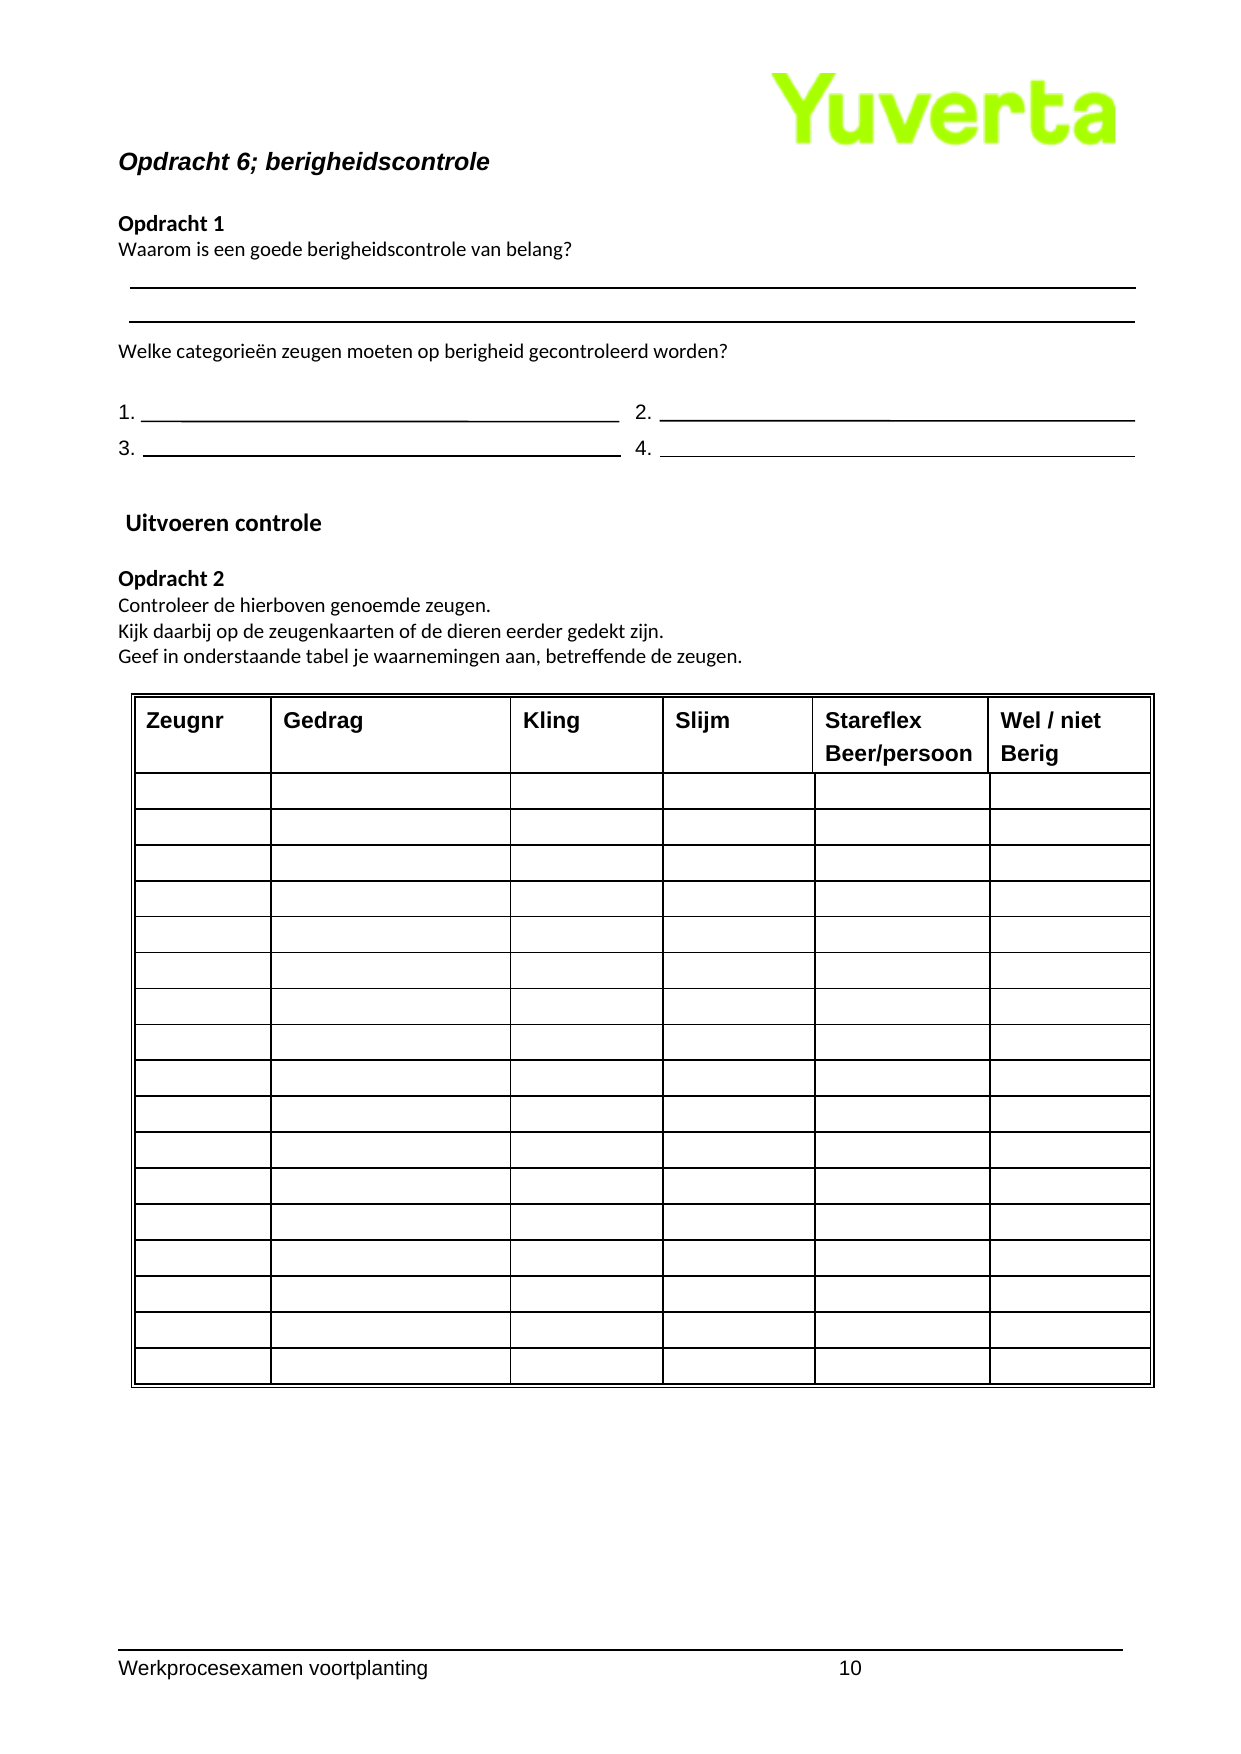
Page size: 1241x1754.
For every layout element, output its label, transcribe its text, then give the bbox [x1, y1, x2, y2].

table_cell [272, 1169, 510, 1203]
table_cell [664, 810, 814, 844]
table_cell [136, 1169, 270, 1203]
table_cell [136, 1061, 270, 1095]
table_cell [272, 1097, 510, 1131]
table_cell [272, 917, 510, 952]
table_cell [664, 1133, 814, 1167]
table_cell [136, 1241, 270, 1275]
table_cell [991, 810, 1150, 844]
table_cell [991, 1061, 1150, 1095]
table_cell [272, 1133, 510, 1167]
text Geef in onderstaande tabel je waarnemingen aan, betreffende de zeugen. [118, 643, 1122, 669]
table_cell [664, 1025, 814, 1059]
table_cell [136, 1313, 270, 1347]
table_cell [664, 1277, 814, 1311]
table_cell [816, 882, 989, 916]
table_cell [511, 1025, 662, 1059]
table_cell [816, 1205, 989, 1239]
table_cell [136, 1133, 270, 1167]
table_cell [816, 1277, 989, 1311]
table_cell [991, 774, 1150, 808]
table_cell [664, 989, 814, 1023]
text Waarom is een goede berigheidscontrole van belang? [118, 237, 1122, 262]
table_cell [511, 1277, 662, 1311]
table_cell [991, 1205, 1150, 1239]
table_cell [272, 989, 510, 1023]
table_cell [136, 1349, 270, 1383]
table_header Zeugnr [136, 698, 270, 772]
table_cell [991, 1313, 1150, 1347]
table_cell [664, 882, 814, 916]
table_cell [991, 1097, 1150, 1131]
table_cell [816, 1241, 989, 1275]
text 1. 2. [118, 400, 1122, 424]
table_header Gedrag [272, 698, 510, 772]
table_cell [664, 1169, 814, 1203]
table_cell [991, 1169, 1150, 1203]
table_cell [664, 953, 814, 987]
table_cell [816, 953, 989, 987]
table_cell [136, 953, 270, 987]
table_cell [511, 1313, 662, 1347]
table_cell [991, 917, 1150, 952]
table_cell [991, 1349, 1150, 1383]
text Opdracht 2 [118, 564, 1122, 592]
table_cell [664, 1241, 814, 1275]
table_cell [136, 846, 270, 880]
table_cell [816, 1169, 989, 1203]
table_cell [511, 917, 662, 952]
table_cell [991, 1241, 1150, 1275]
text 3. 4. [118, 436, 1122, 459]
table_cell [136, 989, 270, 1023]
table_cell [816, 846, 989, 880]
table_cell [991, 882, 1150, 916]
table_cell [991, 1025, 1150, 1059]
table_cell [272, 1061, 510, 1095]
table_cell [272, 810, 510, 844]
table_cell [511, 846, 662, 880]
table_cell [816, 1061, 989, 1095]
picture [771, 73, 1117, 148]
table_header Wel / niet Berig [989, 698, 1150, 772]
table_cell [511, 1097, 662, 1131]
table_cell [664, 1349, 814, 1383]
table_cell [511, 774, 662, 808]
table_cell [664, 1097, 814, 1131]
table_cell [272, 846, 510, 880]
table_cell [664, 1061, 814, 1095]
table_cell [664, 1205, 814, 1239]
table_cell [816, 1313, 989, 1347]
table_cell [511, 953, 662, 987]
text Opdracht 1 [118, 209, 1122, 237]
table_cell [272, 1277, 510, 1311]
table_cell [991, 989, 1150, 1023]
table_cell [511, 1061, 662, 1095]
table_cell [272, 1313, 510, 1347]
table_cell [136, 810, 270, 844]
table_cell [272, 882, 510, 916]
table_cell [664, 846, 814, 880]
table_header Slijm [664, 698, 812, 772]
table_cell [816, 810, 989, 844]
table_cell [511, 1205, 662, 1239]
table_cell [816, 774, 989, 808]
table_cell [511, 1133, 662, 1167]
table_cell [511, 1241, 662, 1275]
table_cell [136, 1277, 270, 1311]
table_header Uitvoeren controle [118, 508, 1137, 538]
table_cell [136, 1025, 270, 1059]
table_cell [816, 1133, 989, 1167]
table_cell [816, 1097, 989, 1131]
table_cell [136, 882, 270, 916]
table_cell [991, 1277, 1150, 1311]
table_cell [816, 917, 989, 952]
table_cell [511, 989, 662, 1023]
table_cell [991, 846, 1150, 880]
table_cell [272, 1241, 510, 1275]
subtitle Opdracht 6; berigheidscontrole [118, 147, 1122, 176]
table_cell [272, 1349, 510, 1383]
table_cell [991, 953, 1150, 987]
table_cell [816, 1025, 989, 1059]
table_cell [664, 1313, 814, 1347]
table_cell [511, 810, 662, 844]
table_cell [272, 1025, 510, 1059]
table_cell [272, 953, 510, 987]
table_cell [136, 1205, 270, 1239]
table_cell [136, 1097, 270, 1131]
table_cell [816, 1349, 989, 1383]
table_cell [816, 989, 989, 1023]
table_cell [664, 774, 814, 808]
table_cell [272, 774, 510, 808]
text Controleer de hierboven genoemde zeugen. [118, 592, 1122, 618]
table_cell [136, 774, 270, 808]
table_cell [511, 882, 662, 916]
text Kijk daarbij op de zeugenkaarten of de dieren eerder gedekt zijn. [118, 618, 1122, 643]
table_cell [511, 1169, 662, 1203]
table_cell [991, 1133, 1150, 1167]
table_header Stareflex Beer/persoon [813, 698, 987, 772]
table_header Kling [511, 698, 662, 772]
table_cell [511, 1349, 662, 1383]
text Welke categorieën zeugen moeten op berigheid gecontroleerd worden? [118, 338, 1122, 364]
table_cell [272, 1205, 510, 1239]
table_cell [136, 917, 270, 952]
table_cell [664, 917, 814, 952]
